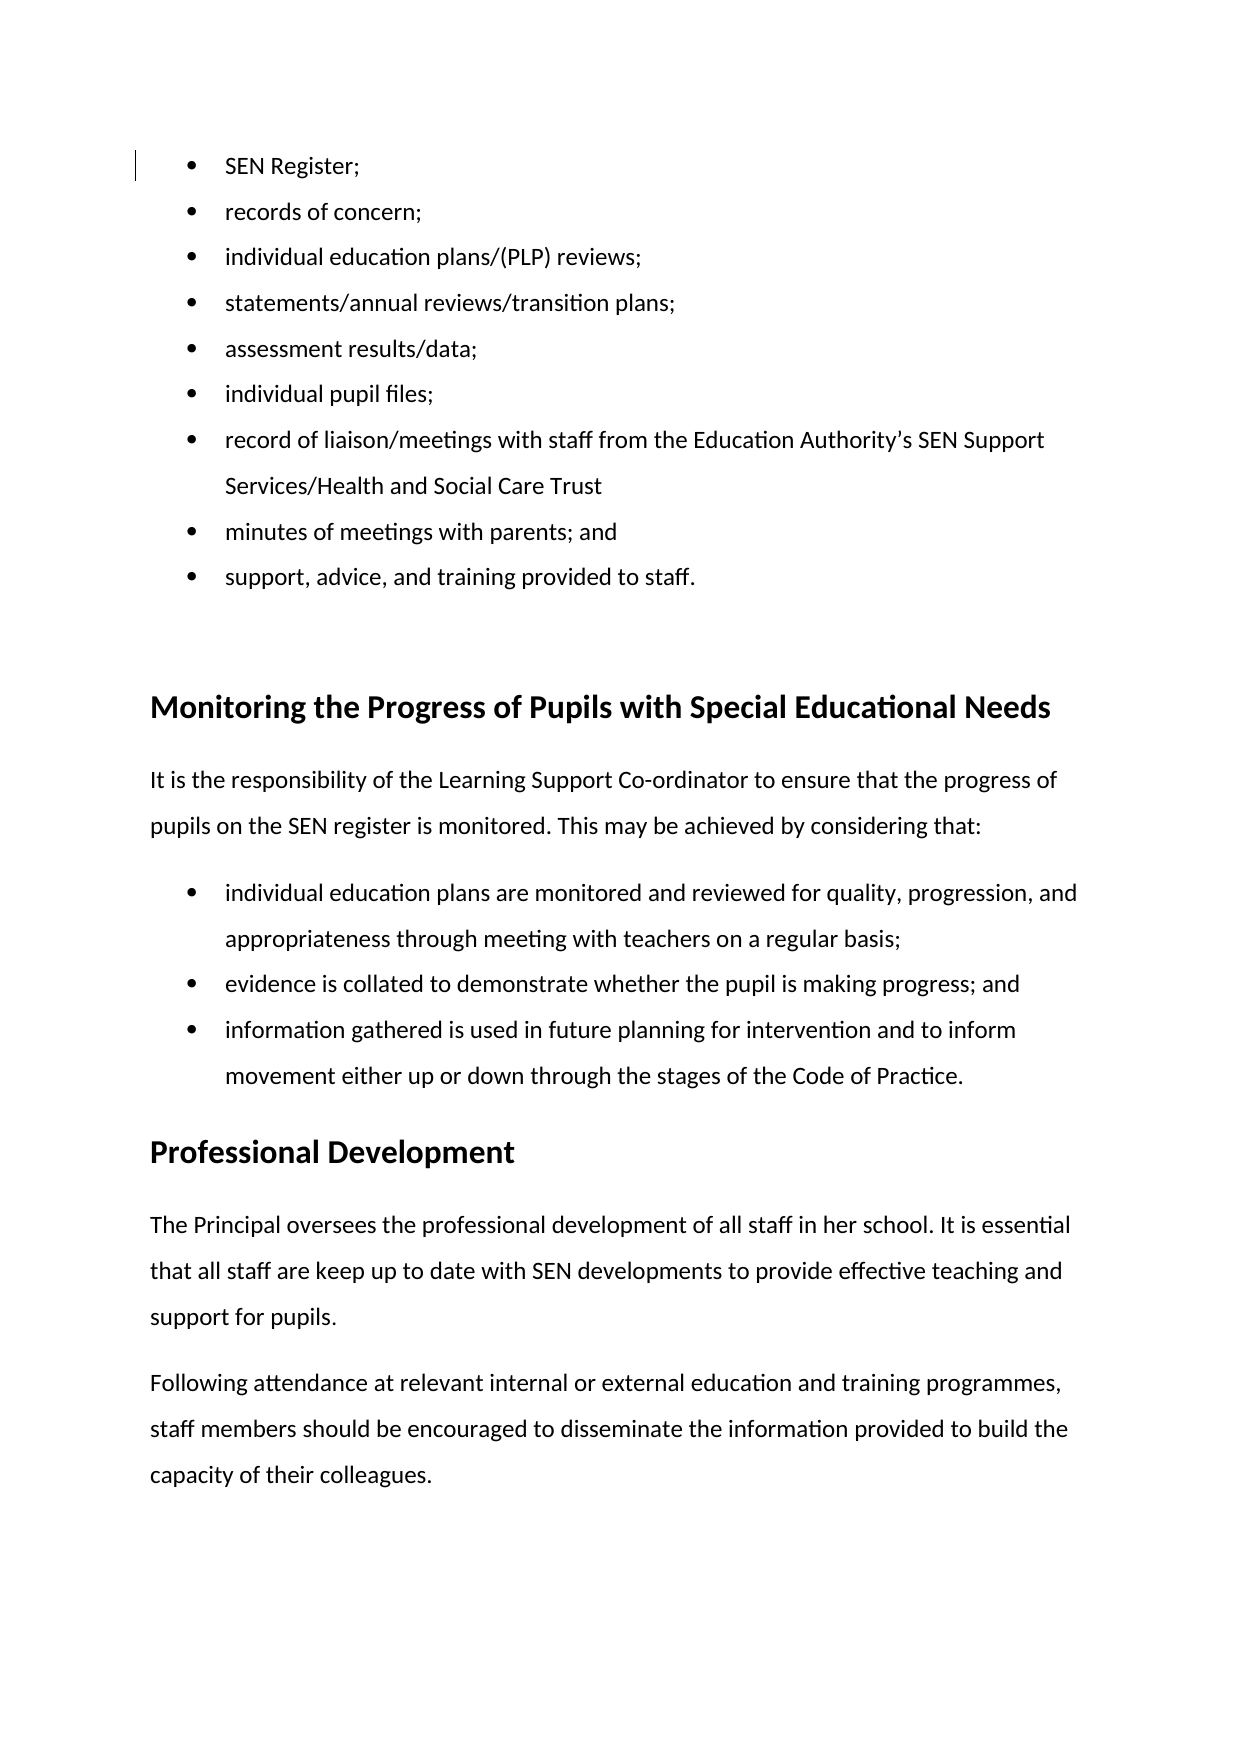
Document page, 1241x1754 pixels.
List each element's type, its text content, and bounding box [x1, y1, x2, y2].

text The Principal oversees the professional development of all staff in her school. It is essential that all staff are keep up to date with SEN developments to provide effective teaching and support for pupils. [150, 1209, 1090, 1332]
list minutes of meetings with parents; and [187, 516, 1090, 546]
list record of liaison/meetings with staff from the Education Authority’s SEN Support Services/Health and Social Care Trust [187, 424, 1090, 501]
list information gathered is used in future planning for intervention and to inform movement either up or down through the stages of the Code of Practice. [187, 1014, 1090, 1090]
list assessment results/data; [187, 333, 1090, 363]
list individual education plans/(PLP) reviews; [187, 241, 1090, 272]
subtitle Monitoring the Progress of Pupils with Special Educational Needs [150, 686, 1090, 726]
list statements/annual reviews/transition plans; [187, 287, 1090, 318]
list individual pupil files; [187, 379, 1090, 409]
list individual education plans are monitored and reviewed for quality, progression, and appropriateness through meeting with teachers on a regular basis; [187, 877, 1090, 953]
list SEN Register; [187, 150, 1090, 181]
list records of concern; [187, 196, 1090, 226]
subtitle Professional Development [150, 1131, 1090, 1171]
text It is the responsibility of the Learning Support Co-ordinator to ensure that the progress of pupils on the SEN register is monitored. This may be achieved by considering that: [150, 765, 1090, 841]
list support, advice, and training provided to staff. [187, 562, 1090, 592]
list evidence is collated to demonstrate whether the pupil is making progress; and [187, 968, 1090, 999]
text Following attendance at relevant internal or external education and training programmes, staff members should be encouraged to disseminate the information provided to build the capacity of their colleagues. [150, 1368, 1090, 1489]
